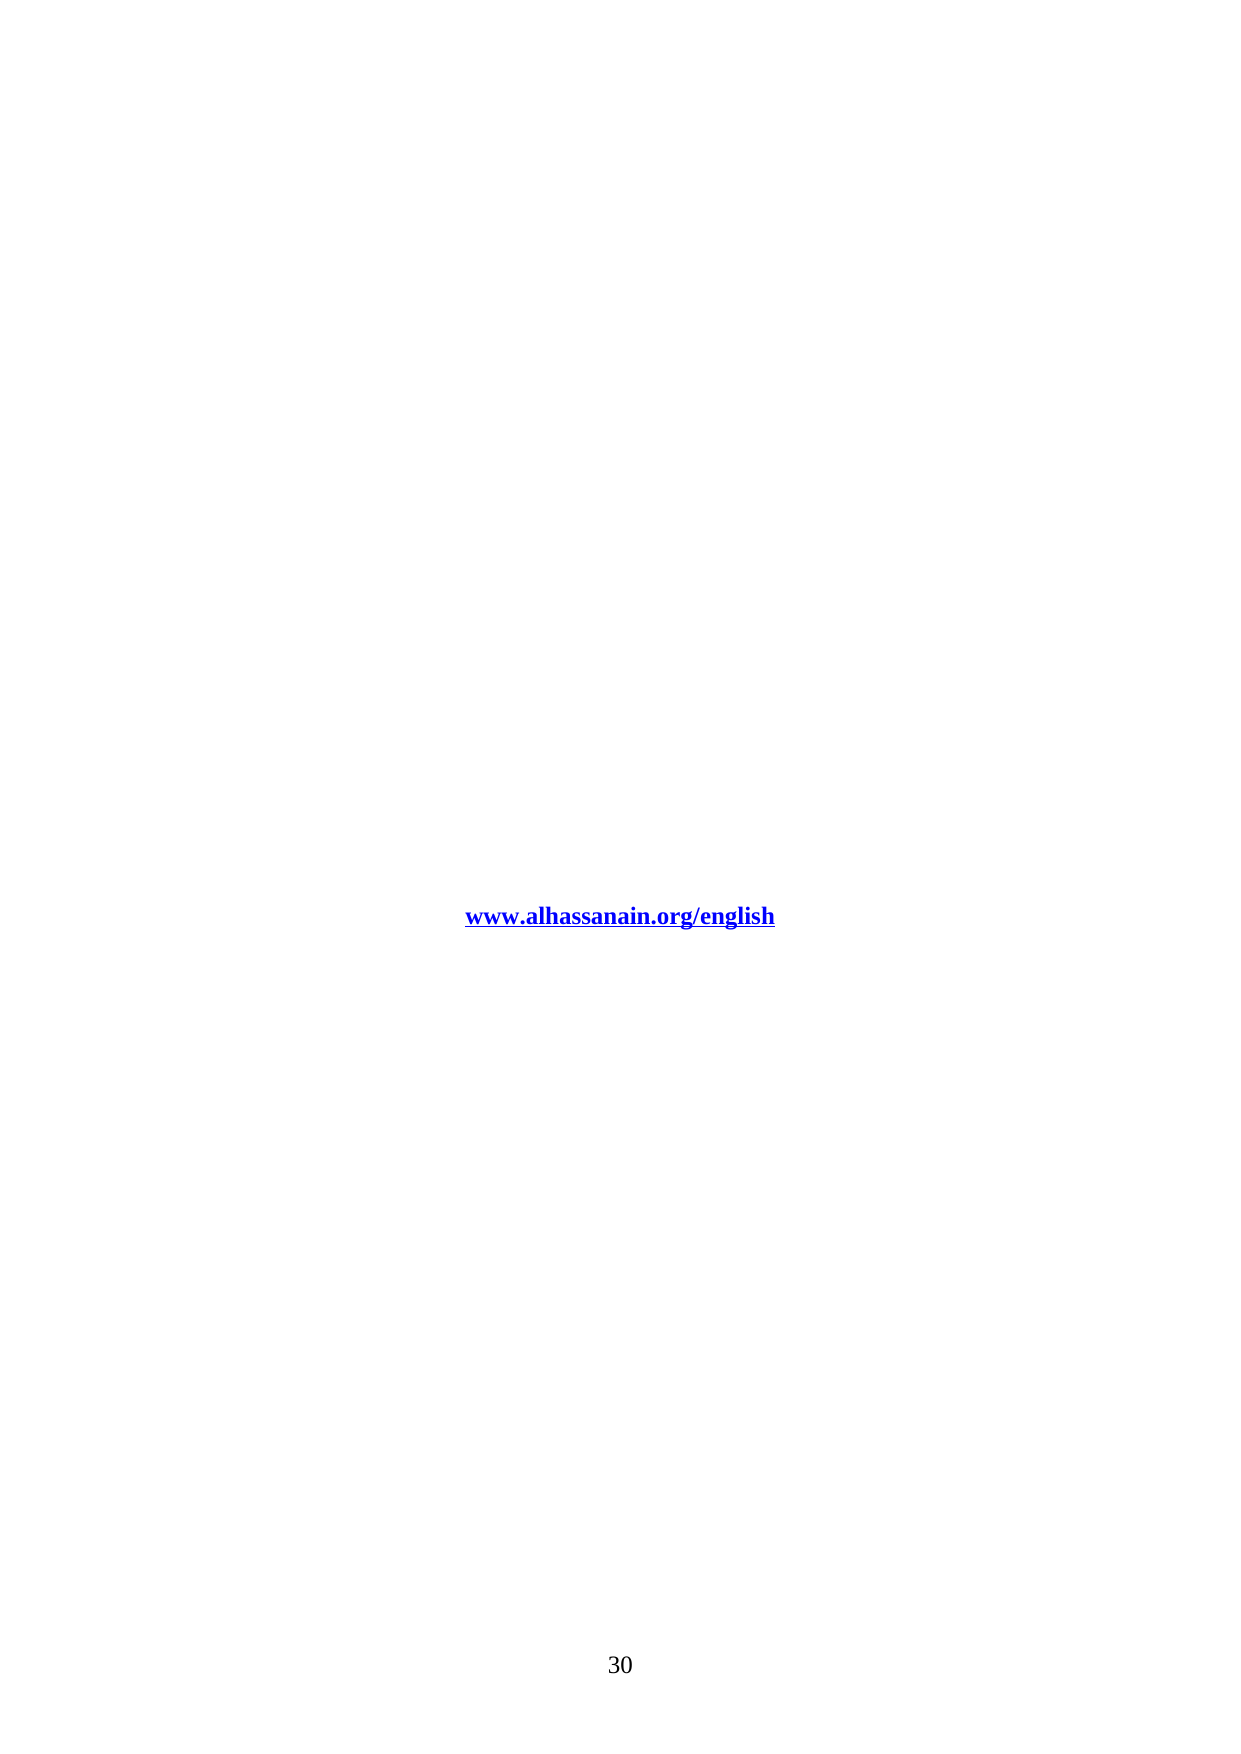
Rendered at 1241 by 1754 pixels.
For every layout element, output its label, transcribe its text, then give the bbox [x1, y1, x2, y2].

text www.alhassanain.org/english [236, 901, 1004, 930]
